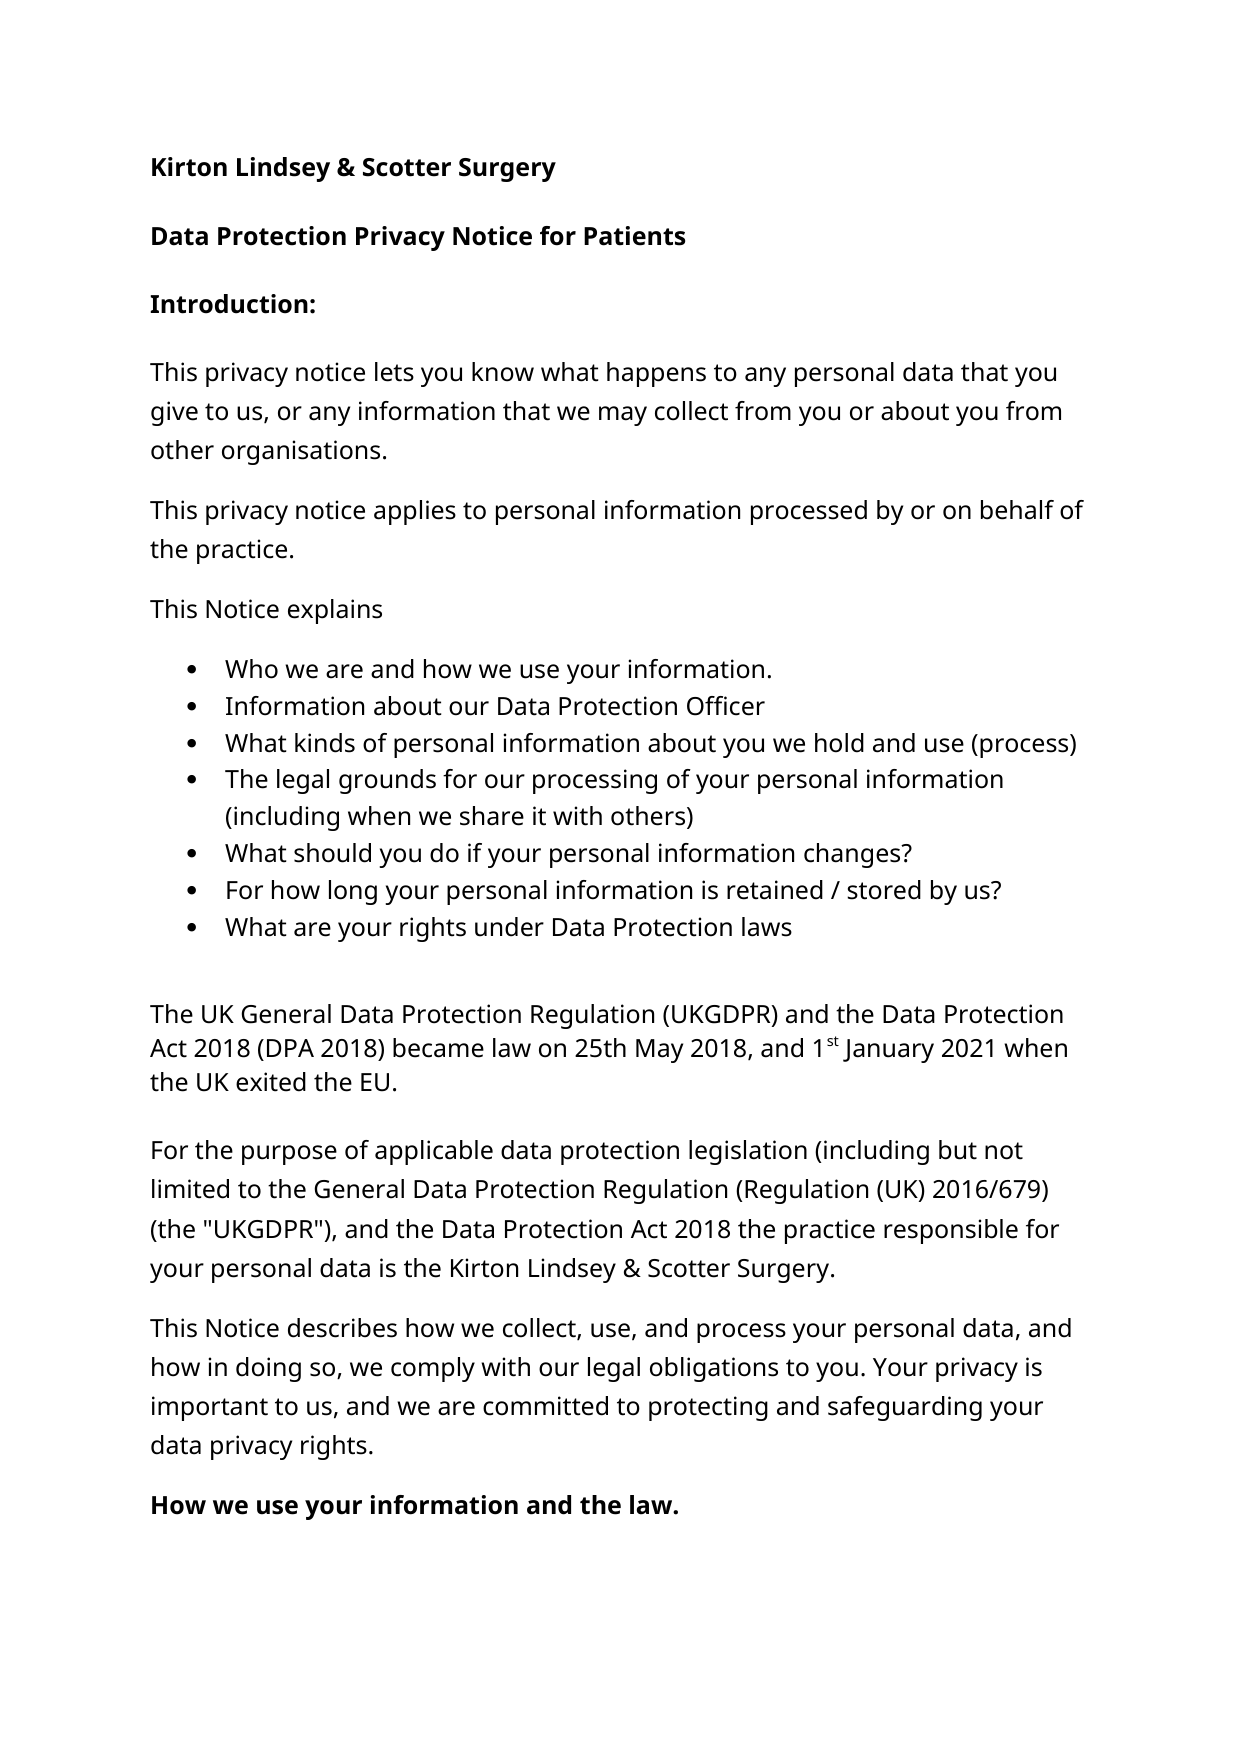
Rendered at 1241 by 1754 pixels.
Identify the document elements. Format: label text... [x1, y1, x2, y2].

list For how long your personal information is retained / stored by us? [187, 872, 1090, 907]
list What kinds of personal information about you we hold and use (process) [187, 725, 1090, 759]
list What should you do if your personal information changes? [187, 836, 1090, 870]
text Introduction: [150, 286, 1090, 320]
text This privacy notice applies to personal information processed by or on behalf of the practice. [150, 493, 1090, 566]
text This privacy notice lets you know what happens to any personal data that you give to us, or any information that we may collect from you or about you from other organisations. [150, 354, 1090, 467]
list The legal grounds for our processing of your personal information (including when we share it with others) [187, 762, 1090, 833]
list Information about our Data Protection Officer [187, 689, 1090, 723]
text This Notice explains [150, 592, 1090, 626]
list What are your rights under Data Protection laws [187, 909, 1090, 943]
text Data Protection Privacy Notice for Patients [150, 218, 1090, 252]
list Who we are and how we use your information. [187, 652, 1090, 686]
text For the purpose of applicable data protection legislation (including but not limited to the General Data Protection Regulation (Regulation (UK) 2016/679) (the "UKGDPR"), and the Data Protection Act 2018 the practice responsible for your personal data is the Kirton Lindsey & Scotter Surgery. [150, 1133, 1090, 1284]
text Kirton Lindsey & Scotter Surgery [150, 150, 1090, 184]
text The UK General Data Protection Regulation (UKGDPR) and the Data Protection Act 2018 (DPA 2018) became law on 25th May 2018, and 1st January 2021 when the UK exited the EU. [150, 997, 1090, 1099]
text This Notice describes how we collect, use, and process your personal data, and how in doing so, we comply with our legal obligations to you. Your privacy is important to us, and we are committed to protecting and safeguarding your data privacy rights. [150, 1311, 1090, 1462]
text How we use your information and the law. [150, 1488, 1090, 1522]
